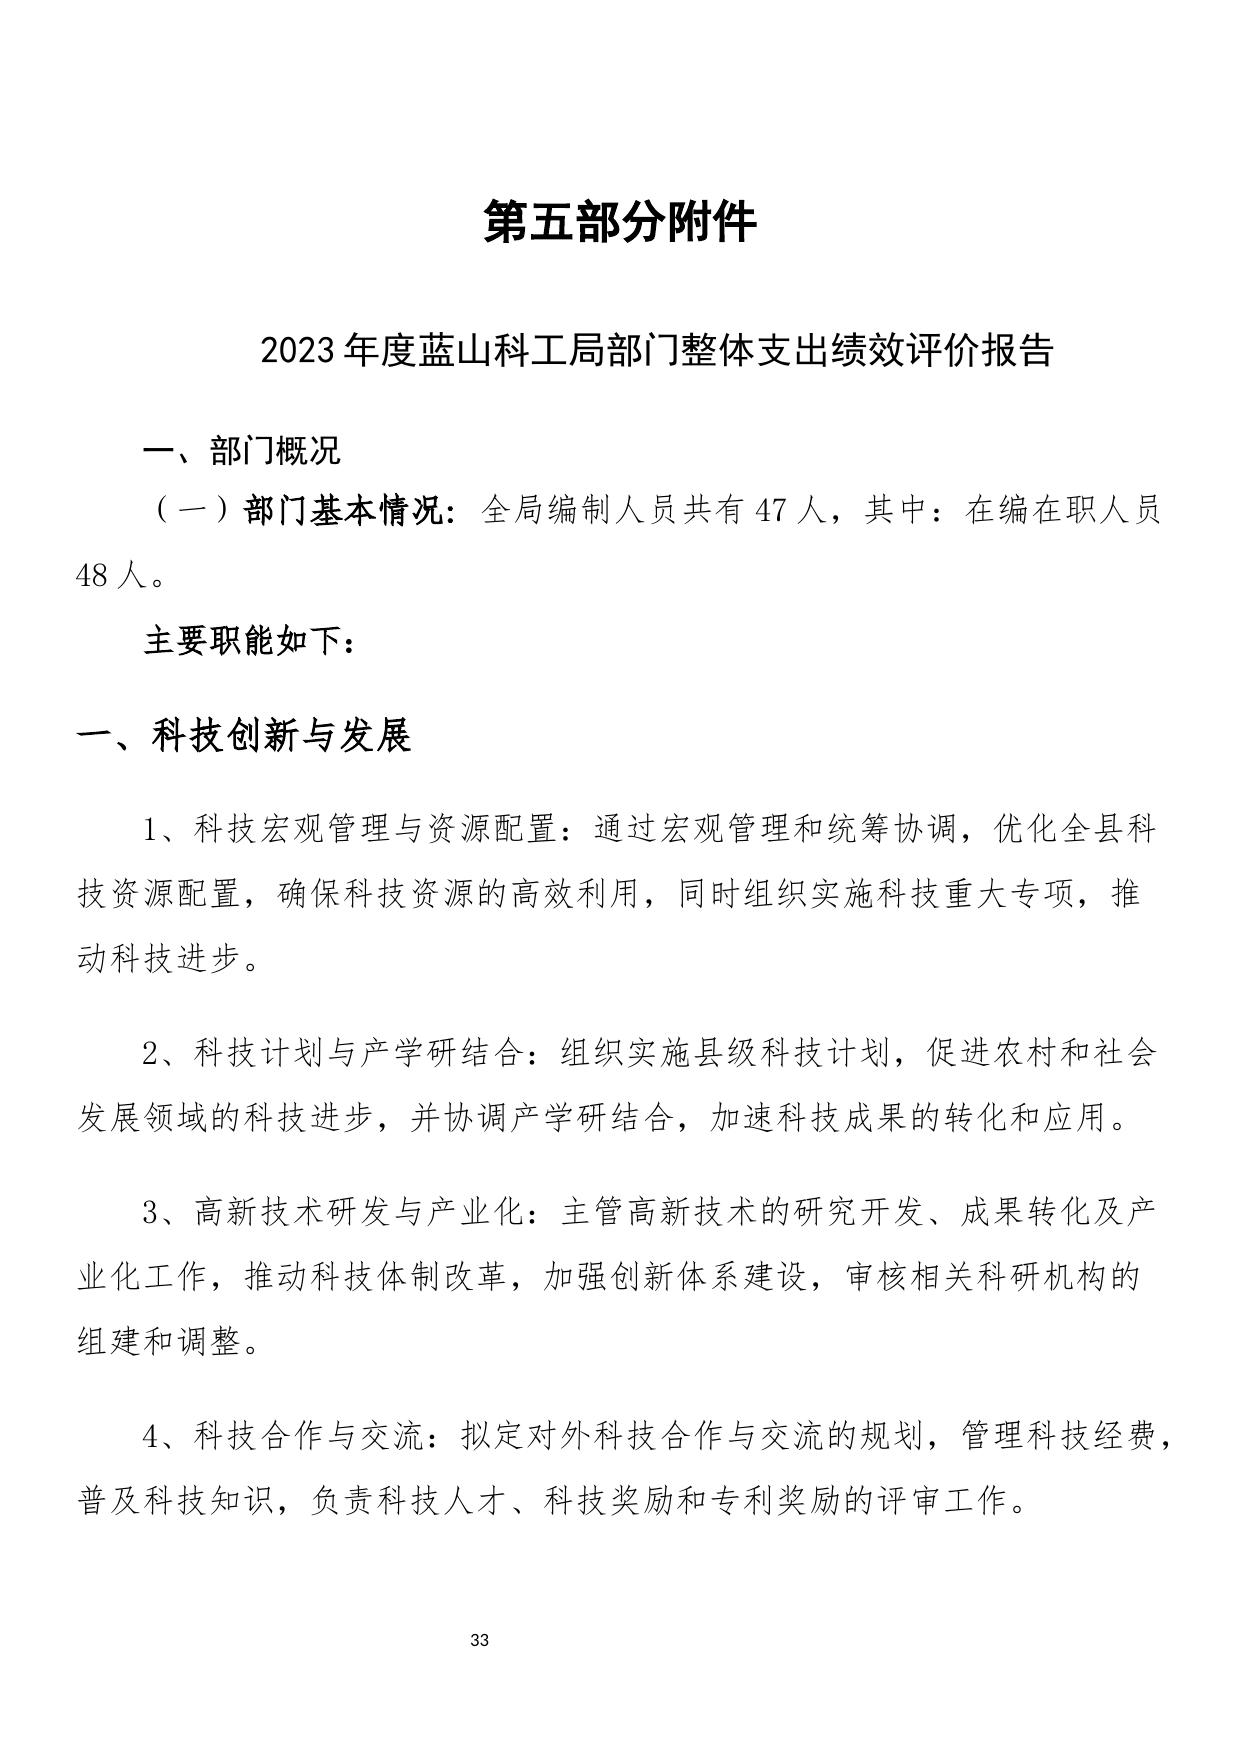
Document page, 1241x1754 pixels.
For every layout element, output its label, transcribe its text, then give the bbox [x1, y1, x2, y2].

text 一、科技创新与发展 [75, 699, 1165, 764]
text 第五部分附件 [75, 185, 1165, 250]
text 2、科技计划与产学研结合：组织实施县级科技计划，促进农村和社会发展领域的科技进步，并协调产学研结合，加速科技成果的转化和应用。 [75, 1018, 1165, 1148]
text 2023年度蓝山科工局部门整体支出绩效评价报告 [75, 315, 1165, 380]
text 3、高新技术研发与产业化：主管高新技术的研究开发、成果转化及产业化工作，推动科技体制改革，加强创新体系建设，审核相关科研机构的组建和调整。 [75, 1177, 1165, 1372]
text 一、部门概况 [75, 413, 1165, 475]
text 4、科技合作与交流：拟定对外科技合作与交流的规划，管理科技经费，普及科技知识，负责科技人才、科技奖励和专利奖励的评审工作。 [75, 1401, 1165, 1531]
text 主要职能如下： [75, 605, 1165, 670]
text （一）部门基本情况：全局编制人员共有47人，其中：在编在职人员48人。 [75, 475, 1165, 605]
text 1、科技宏观管理与资源配置：通过宏观管理和统筹协调，优化全县科技资源配置，确保科技资源的高效利用，同时组织实施科技重大专项，推动科技进步。 [75, 793, 1165, 988]
